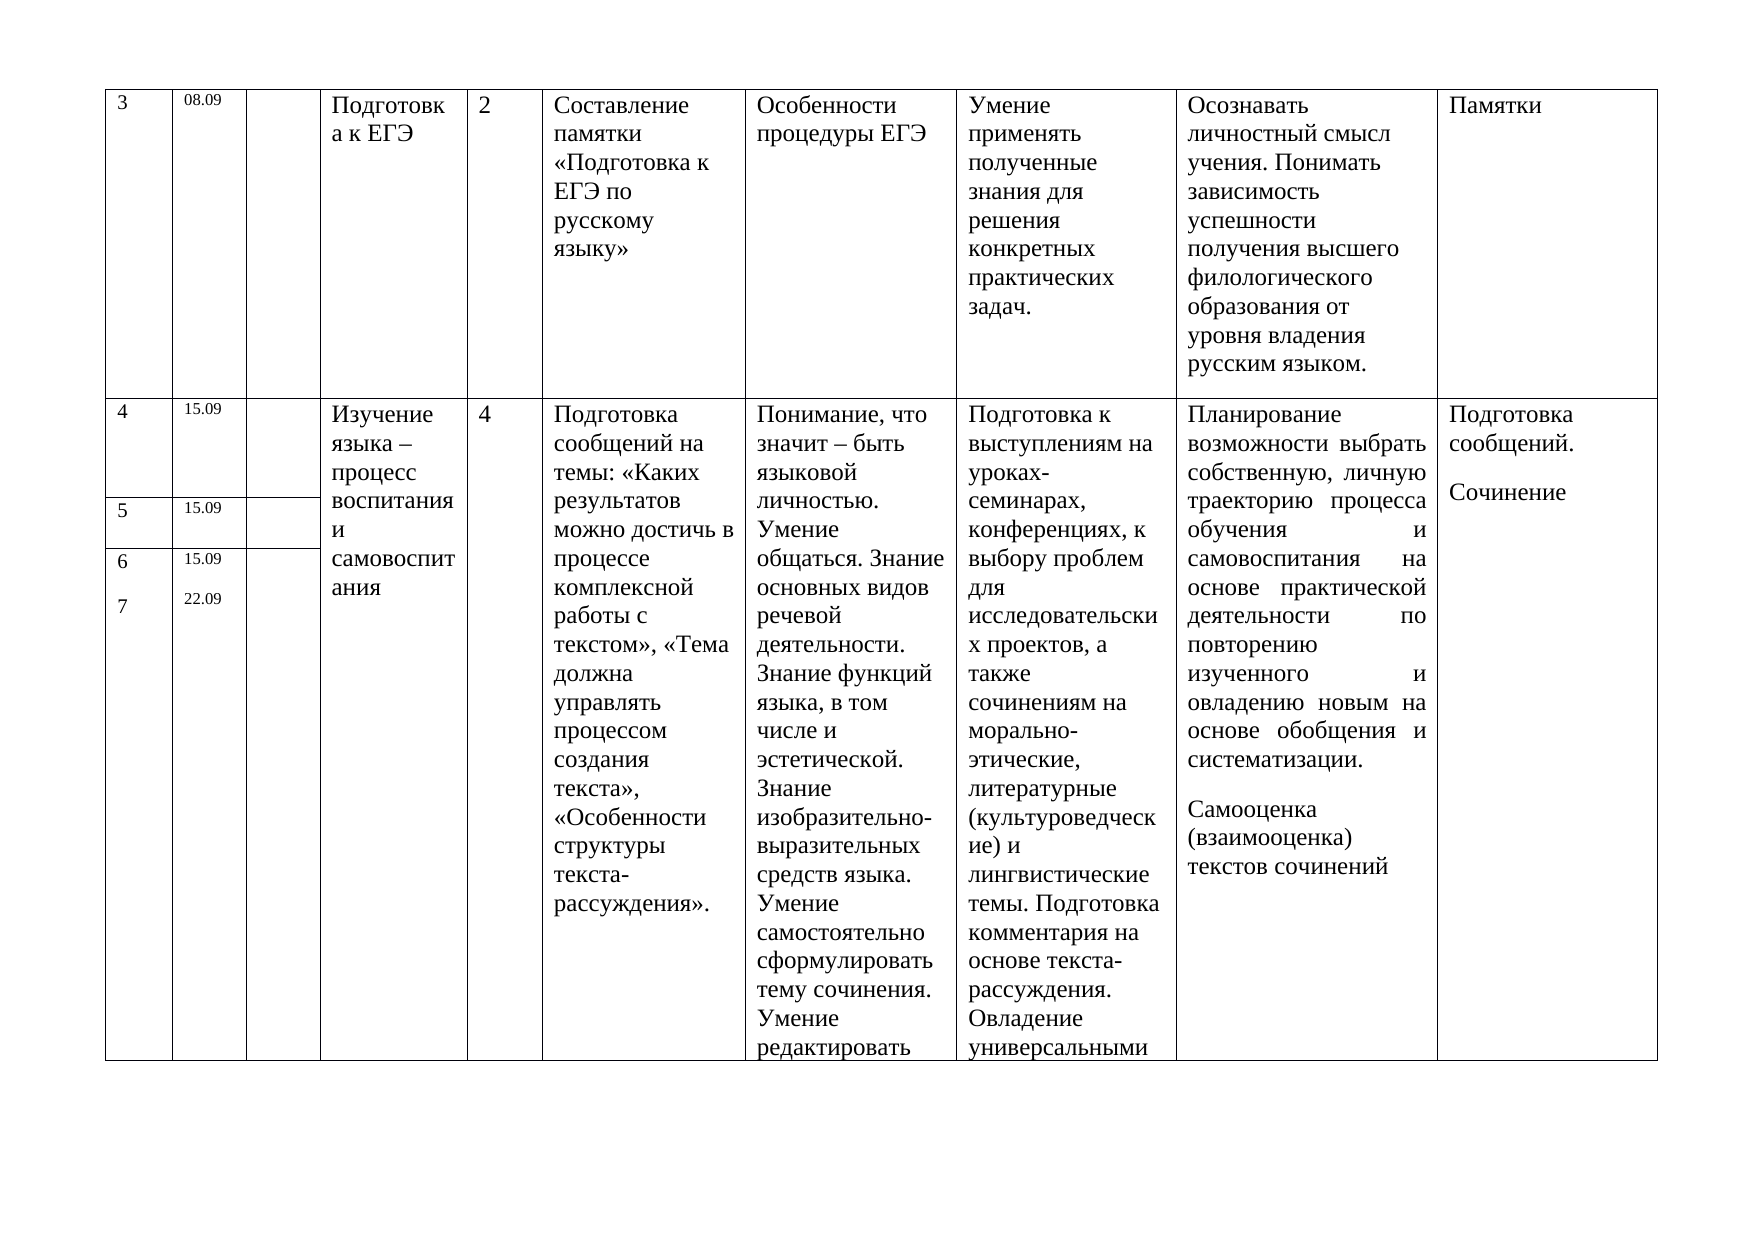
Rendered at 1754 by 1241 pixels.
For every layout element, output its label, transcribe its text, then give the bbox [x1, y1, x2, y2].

table_cell 5 [106, 498, 172, 548]
table_cell [247, 498, 320, 548]
table_cell 2 [468, 90, 542, 398]
table_cell Особенности процедуры ЕГЭ [746, 90, 956, 398]
table_cell Планирование возможности выбрать собственную, личную траекторию процесса обучения и самовоспитания на основе практической деятельности по повторению изученного и овладению новым на основе обобщения и систематизации. Самооценка (взаимооценка) текстов сочинений [1177, 399, 1437, 1060]
table_cell Понимание, что значит – быть языковой личностью. Умение общаться. Знание основных видов речевой деятельности. Знание функций языка, в том числе и эстетической. Знание изобразительно-выразительных средств языка. Умение самостоятельно сформулировать тему сочинения. Умение редактировать текст. [746, 399, 956, 1060]
table_cell Памятки [1438, 90, 1657, 398]
table_cell 15.09 [173, 498, 246, 548]
table_cell [247, 549, 320, 1060]
table_cell Изучение языка – процесс воспитания и самовоспитания [321, 399, 467, 1060]
table_cell 6 7 [106, 549, 172, 1060]
table_cell 08.09 [173, 90, 246, 398]
table_cell Подготовка сообщений на темы: «Каких результатов можно достичь в процессе комплексной работы с текстом», «Тема должна управлять процессом создания текста», «Особенности структуры текста-рассуждения». [543, 399, 745, 1060]
table_cell Осознавать личностный смысл учения. Понимать зависимость успешности получения высшего филологического образования от уровня владения русским языком. [1177, 90, 1437, 398]
table_cell 4 [468, 399, 542, 1060]
table_cell [247, 90, 320, 398]
table_cell Подготовка к ЕГЭ [321, 90, 467, 398]
table_cell Составление памятки «Подготовка к ЕГЭ по русскому языку» [543, 90, 745, 398]
table_cell [247, 399, 320, 497]
table_cell Умение применять полученные знания для решения конкретных практических задач. [957, 90, 1176, 398]
table_cell 15.09 [173, 399, 246, 497]
table_cell 4 [106, 399, 172, 497]
table_cell 15.09 22.09 [173, 549, 246, 1060]
table_cell Подготовка к выступлениям на уроках-семинарах, конференциях, к выбору проблем для исследовательских проектов, а также сочинениям на морально-этические, литературные (культуроведческие) и лингвистические темы. Подготовка комментария на основе текста-рассуждения. Овладение универсальными учебными действиями при отборе примеров (аргументов) для доказательства тезиса: «Красота и гармония языковой системы проявляются в тексте» [957, 399, 1176, 1060]
table_cell 3 [106, 90, 172, 398]
table_cell Подготовка сообщений. Сочинение [1438, 399, 1657, 1060]
